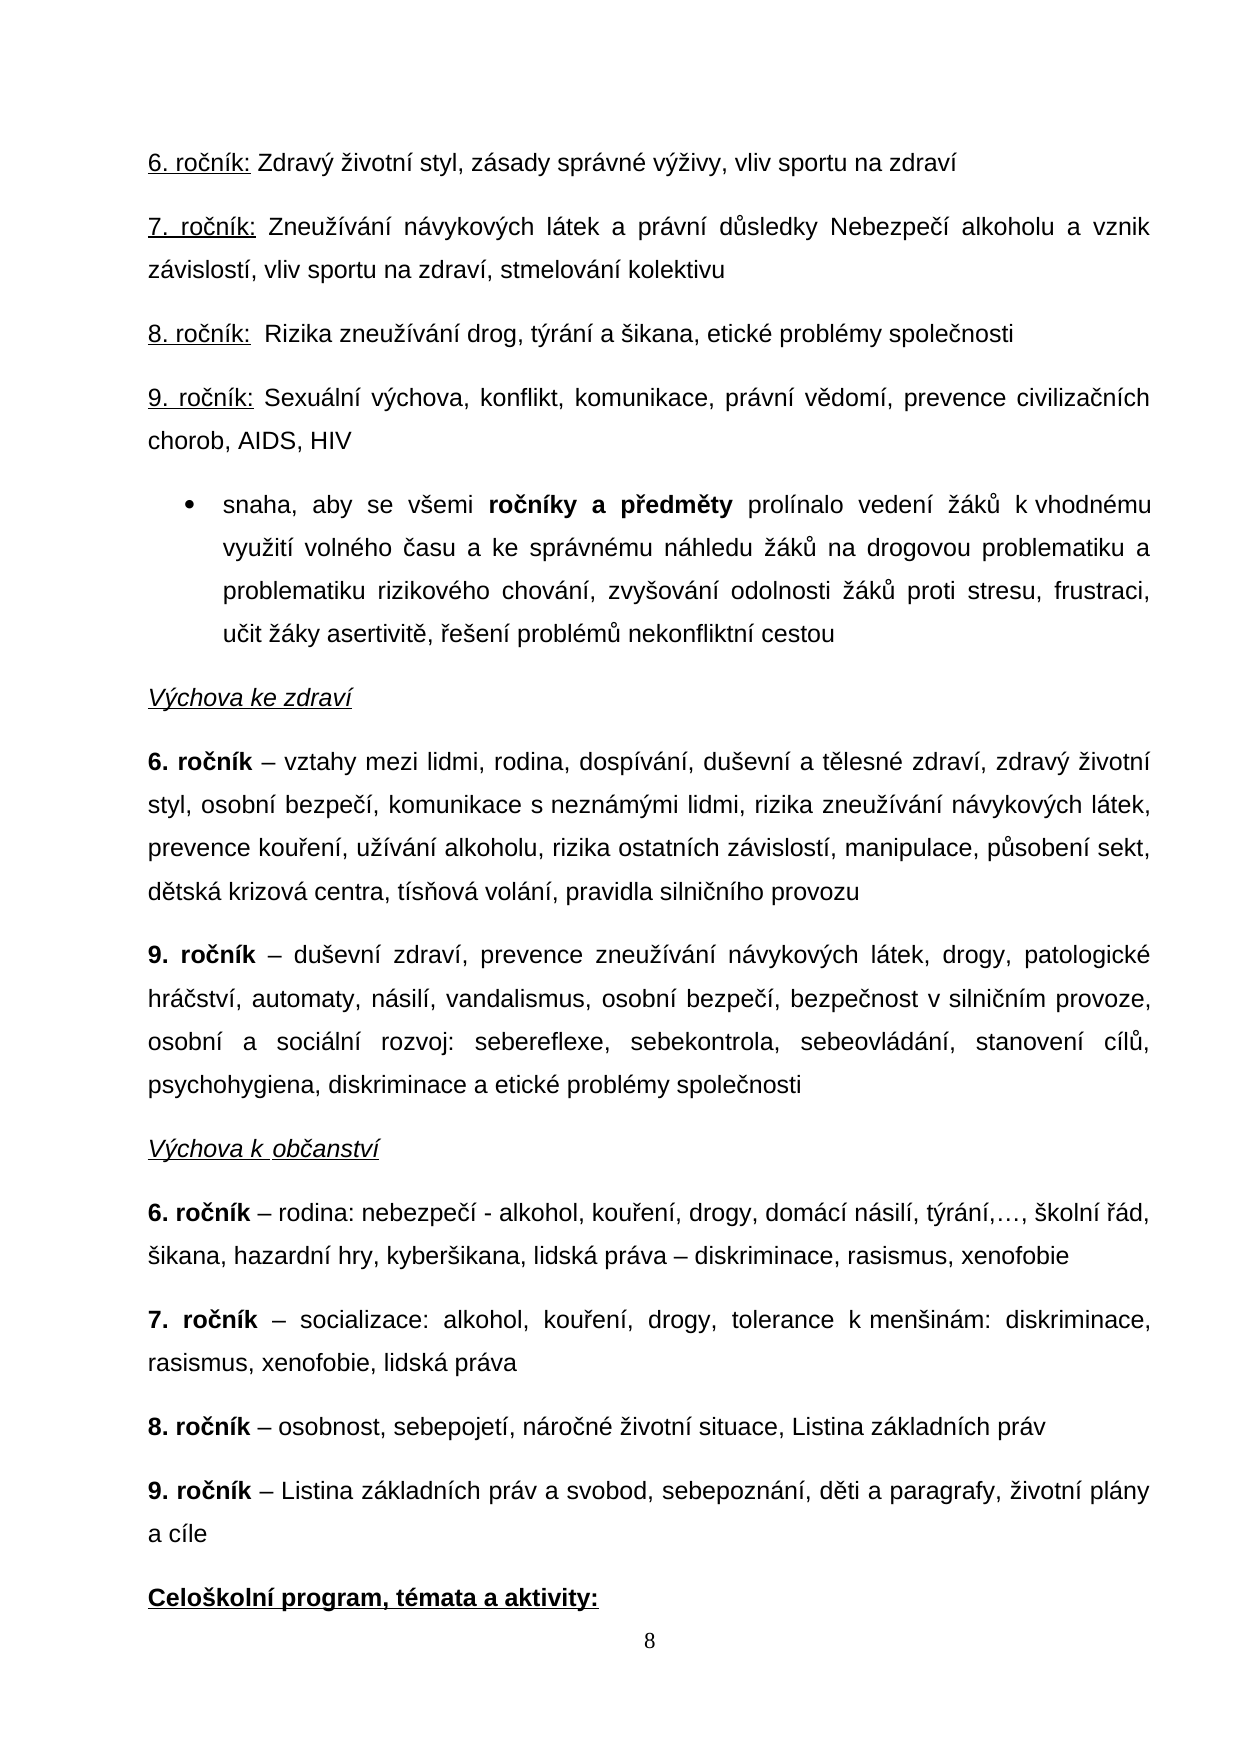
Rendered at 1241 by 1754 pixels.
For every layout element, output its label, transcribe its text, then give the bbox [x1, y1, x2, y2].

text 8. ročník – osobnost, sebepojetí, náročné životní situace, Listina základních práv [148, 1412, 1152, 1441]
list snaha, aby se všemi ročníky a předměty prolínalo vedení žáků k vhodnému využití volného času a ke správnému náhledu žáků na drogovou problematiku a problematiku rizikového chování, zvyšování odolnosti žáků proti stresu, frustraci, učit žáky asertivitě, řešení problémů nekonfliktní cestou [185, 490, 1152, 648]
text Celoškolní program, témata a aktivity: [148, 1583, 1152, 1612]
text 6. ročník: Zdravý životní styl, zásady správné výživy, vliv sportu na zdraví [148, 148, 1152, 176]
text 9. ročník – duševní zdraví, prevence zneužívání návykových látek, drogy, patologické hráčství, automaty, násilí, vandalismus, osobní bezpečí, bezpečnost v silničním provoze, osobní a sociální rozvoj: sebereflexe, sebekontrola, sebeovládání, stanovení cílů, psychohygiena, diskriminace a etické problémy společnosti [148, 940, 1152, 1098]
text 6. ročník – rodina: nebezpečí - alkohol, kouření, drogy, domácí násilí, týrání,…, školní řád, šikana, hazardní hry, kyberšikana, lidská práva – diskriminace, rasismus, xenofobie [148, 1198, 1152, 1269]
text 8. ročník: Rizika zneužívání drog, týrání a šikana, etické problémy společnosti [148, 319, 1152, 347]
text 7. ročník: Zneužívání návykových látek a právní důsledky Nebezpečí alkoholu a vznik závislostí, vliv sportu na zdraví, stmelování kolektivu [148, 212, 1152, 283]
text 9. ročník – Listina základních práv a svobod, sebepoznání, děti a paragrafy, životní plány a cíle [148, 1476, 1152, 1548]
text 9. ročník: Sexuální výchova, konflikt, komunikace, právní vědomí, prevence civilizačních chorob, AIDS, HIV [148, 383, 1152, 454]
text Výchova k občanství [148, 1134, 1152, 1162]
text 7. ročník – socializace: alkohol, kouření, drogy, tolerance k menšinám: diskriminace, rasismus, xenofobie, lidská práva [148, 1305, 1152, 1377]
text 6. ročník – vztahy mezi lidmi, rodina, dospívání, duševní a tělesné zdraví, zdravý životní styl, osobní bezpečí, komunikace s neznámými lidmi, rizika zneužívání návykových látek, prevence kouření, užívání alkoholu, rizika ostatních závislostí, manipulace, působení sekt, dětská krizová centra, tísňová volání, pravidla silničního provozu [148, 747, 1152, 905]
text Výchova ke zdraví [148, 683, 1152, 712]
